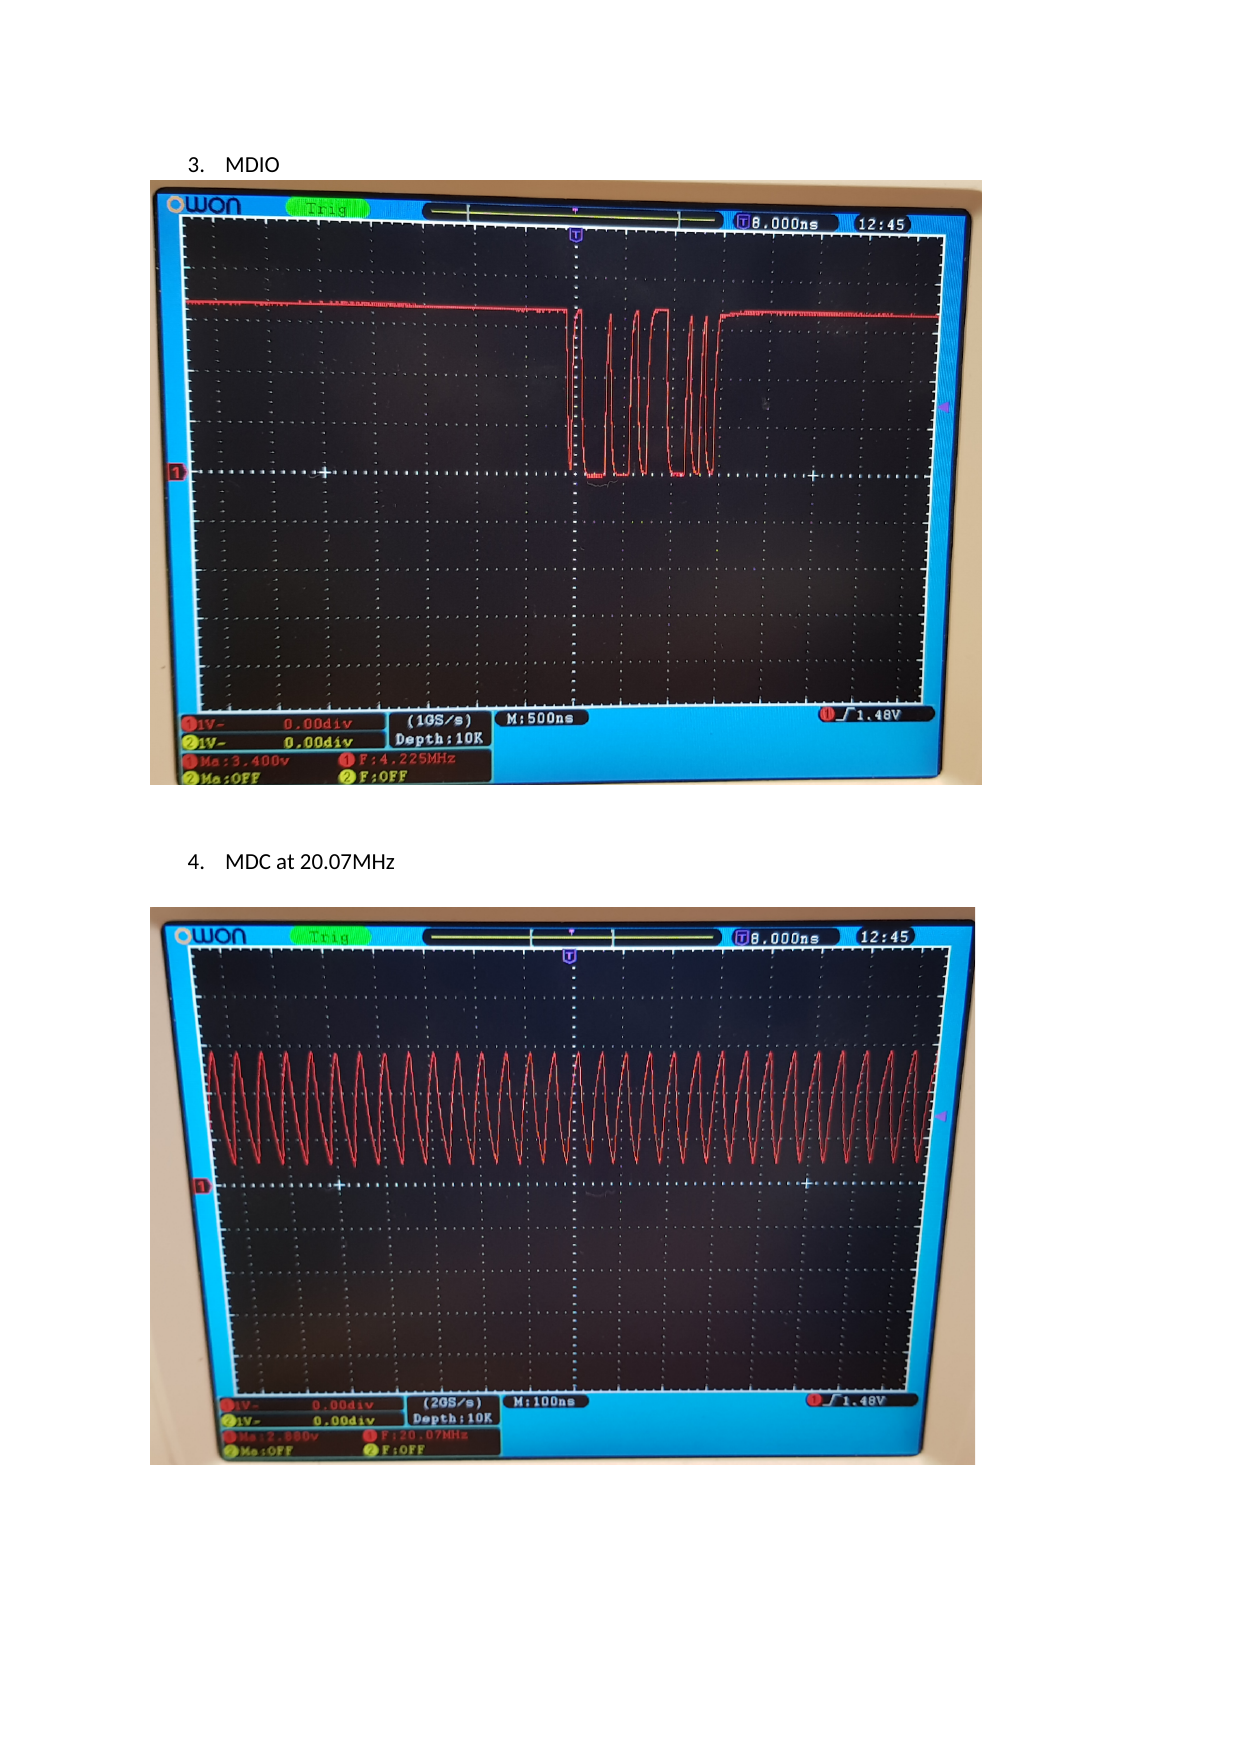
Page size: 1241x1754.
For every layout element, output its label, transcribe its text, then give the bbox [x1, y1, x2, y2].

list MDIO [187, 150, 1090, 178]
picture [150, 180, 982, 785]
picture [150, 907, 976, 1465]
list MDC at 20.07MHz [187, 847, 1090, 875]
